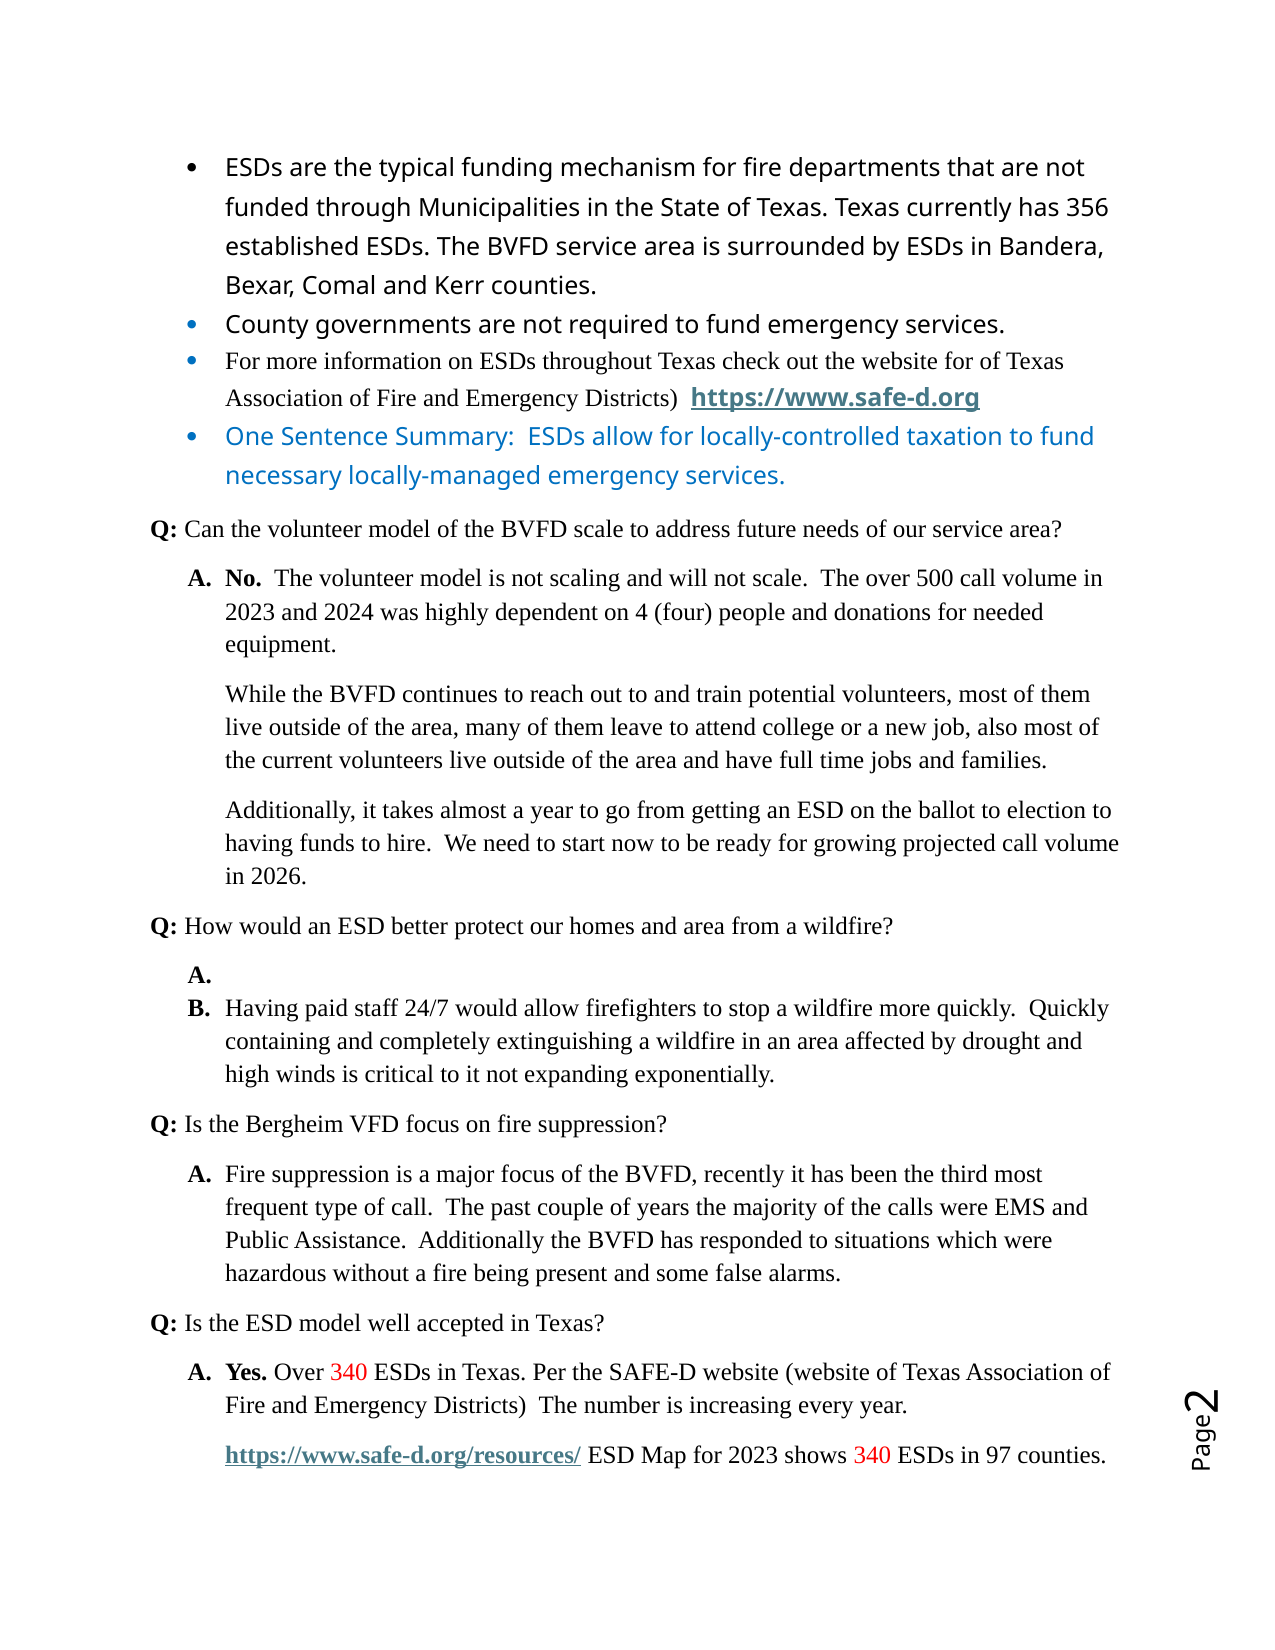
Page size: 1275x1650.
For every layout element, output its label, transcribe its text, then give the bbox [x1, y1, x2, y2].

text Q: Is the Bergheim VFD focus on fire suppression? [150, 1109, 1125, 1138]
list ESDs are the typical funding mechanism for fire departments that are not funded through Municipalities in the State of Texas. Texas currently has 356 established ESDs. The BVFD service area is surrounded by ESDs in Bandera, Bexar, Comal and Kerr counties. [187, 150, 1125, 302]
text Q: Is the ESD model well accepted in Texas? [150, 1308, 1125, 1336]
list Yes. Over 340 ESDs in Texas. Per the SAFE-D website (website of Texas Association of Fire and Emergency Districts) The number is increasing every year. [187, 1357, 1125, 1419]
text https://www.safe-d.org/resources/ ESD Map for 2023 shows 340 ESDs in 97 counties. [150, 1440, 1125, 1469]
list No. The volunteer model is not scaling and will not scale. The over 500 call volume in 2023 and 2024 was highly dependent on 4 (four) people and donations for needed equipment. [187, 563, 1125, 658]
text While the BVFD continues to reach out to and train potential volunteers, most of them live outside of the area, many of them leave to attend college or a new job, also most of the current volunteers live outside of the area and have full time jobs and families. [225, 679, 1125, 774]
list County governments are not required to fund emergency services. [187, 307, 1125, 341]
list Fire suppression is a major focus of the BVFD, recently it has been the third most frequent type of call. The past couple of years the majority of the calls were EMS and Public Assistance. Additionally the BVFD has responded to situations which were hazardous without a fire being present and some false alarms. [187, 1159, 1125, 1287]
list For more information on ESDs throughout Texas check out the website for of Texas Association of Fire and Emergency Districts) https://www.safe-d.org [187, 346, 1125, 414]
text Q: How would an ESD better protect our homes and area from a wildfire? [150, 911, 1125, 939]
text Additionally, it takes almost a year to go from getting an ESD on the ballot to election to having funds to hire. We need to start now to be ready for growing projected call volume in 2026. [225, 795, 1125, 890]
text Q: Can the volunteer model of the BVFD scale to address future needs of our service area? [150, 514, 1125, 543]
list Having paid staff 24/7 would allow firefighters to stop a wildfire more quickly. Quickly containing and completely extinguishing a wildfire in an area affected by drought and high winds is critical to it not expanding exponentially. [187, 993, 1125, 1088]
list One Sentence Summary: ESDs allow for locally-controlled taxation to fund necessary locally-managed emergency services. [187, 419, 1125, 492]
